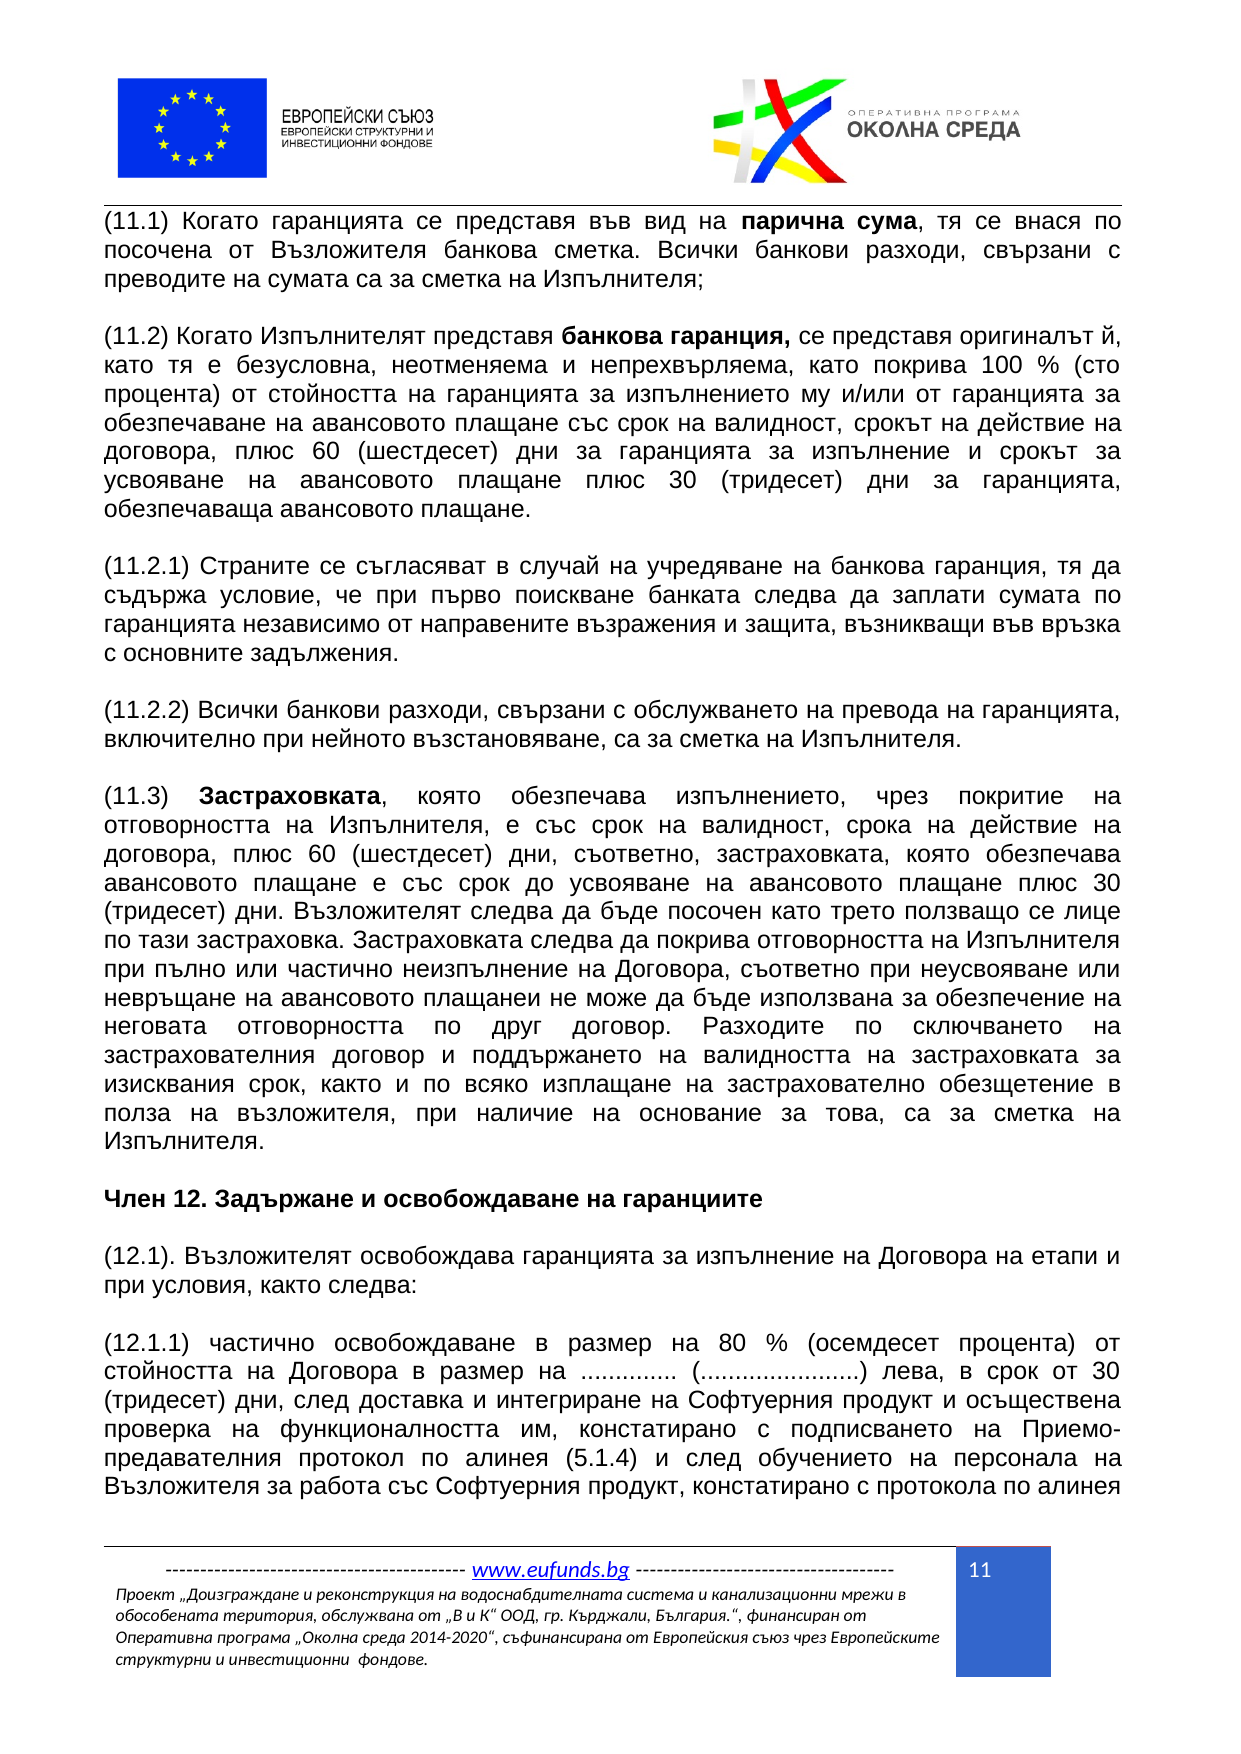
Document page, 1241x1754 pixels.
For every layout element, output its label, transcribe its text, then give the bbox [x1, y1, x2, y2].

text (11.3) Застраховката, която обезпечава изпълнението, чрез покритие на отговорността на Изпълнителя, е със срок на валидност, срока на действие на договора, плюс 60 (шестдесет) дни, съответно, застраховката, която обезпечава авансовото плащане е със срок до усвояване на авансовото плащане плюс 30 (тридесет) дни. Възложителят следва да бъде посочен като трето ползващо се лице по тази застраховка. Застраховката следва да покрива отговорността на Изпълнителя при пълно или частично неизпълнение на Договора, съответно при неусвояване или невръщане на авансовото плащанеи не може да бъде използвана за обезпечение на неговата отговорността по друг договор. Разходите по сключването на застрахователния договор и поддържането на валидността на застраховката за изисквания срок, както и по всяко изплащане на застрахователно обезщетение в полза на възложителя, при наличие на основание за това, са за сметка на Изпълнителя. [103, 781, 1122, 1155]
text (11.2) Когато Изпълнителят представя банкова гаранция, се представя оригиналът й, като тя е безусловна, неотменяема и непрехвърляема, като покрива 100 % (сто процента) от стойността на гаранцията за изпълнението му и/или от гаранцията за обезпечаване на авансовото плащане със срок на валидност, срокът на действие на договора, плюс 60 (шестдесет) дни за гаранцията за изпълнение и срокът за усвояване на авансовото плащане плюс 30 (тридесет) дни за гаранцията, обезпечаваща авансовото плащане. [103, 321, 1122, 522]
text (11.2.1) Страните се съгласяват в случай на учредяване на банкова гаранция, тя да съдържа условие, че при първо поискване банката следва да заплати сумата по гаранцията независимо от направените възражения и защита, възникващи във връзка с основните задължения. [103, 551, 1122, 666]
text Член 12. Задържане и освобождаване на гаранциите [103, 1184, 1122, 1212]
text (11.1) Когато гаранцията се представя във вид на парична сума, тя се внася по посочена от Възложителя банкова сметка. Всички банкови разходи, свързани с преводите на сумата са за сметка на Изпълнителя; [103, 206, 1122, 292]
text (11.2.2) Всички банкови разходи, свързани с обслужването на превода на гаранцията, включително при нейното възстановяване, са за сметка на Изпълнителя. [103, 695, 1122, 752]
text (12.1). Възложителят освобождава гаранцията за изпълнение на Договора на етапи и при условия, както следва: [103, 1241, 1122, 1299]
picture [103, 62, 469, 203]
picture [685, 56, 1049, 203]
